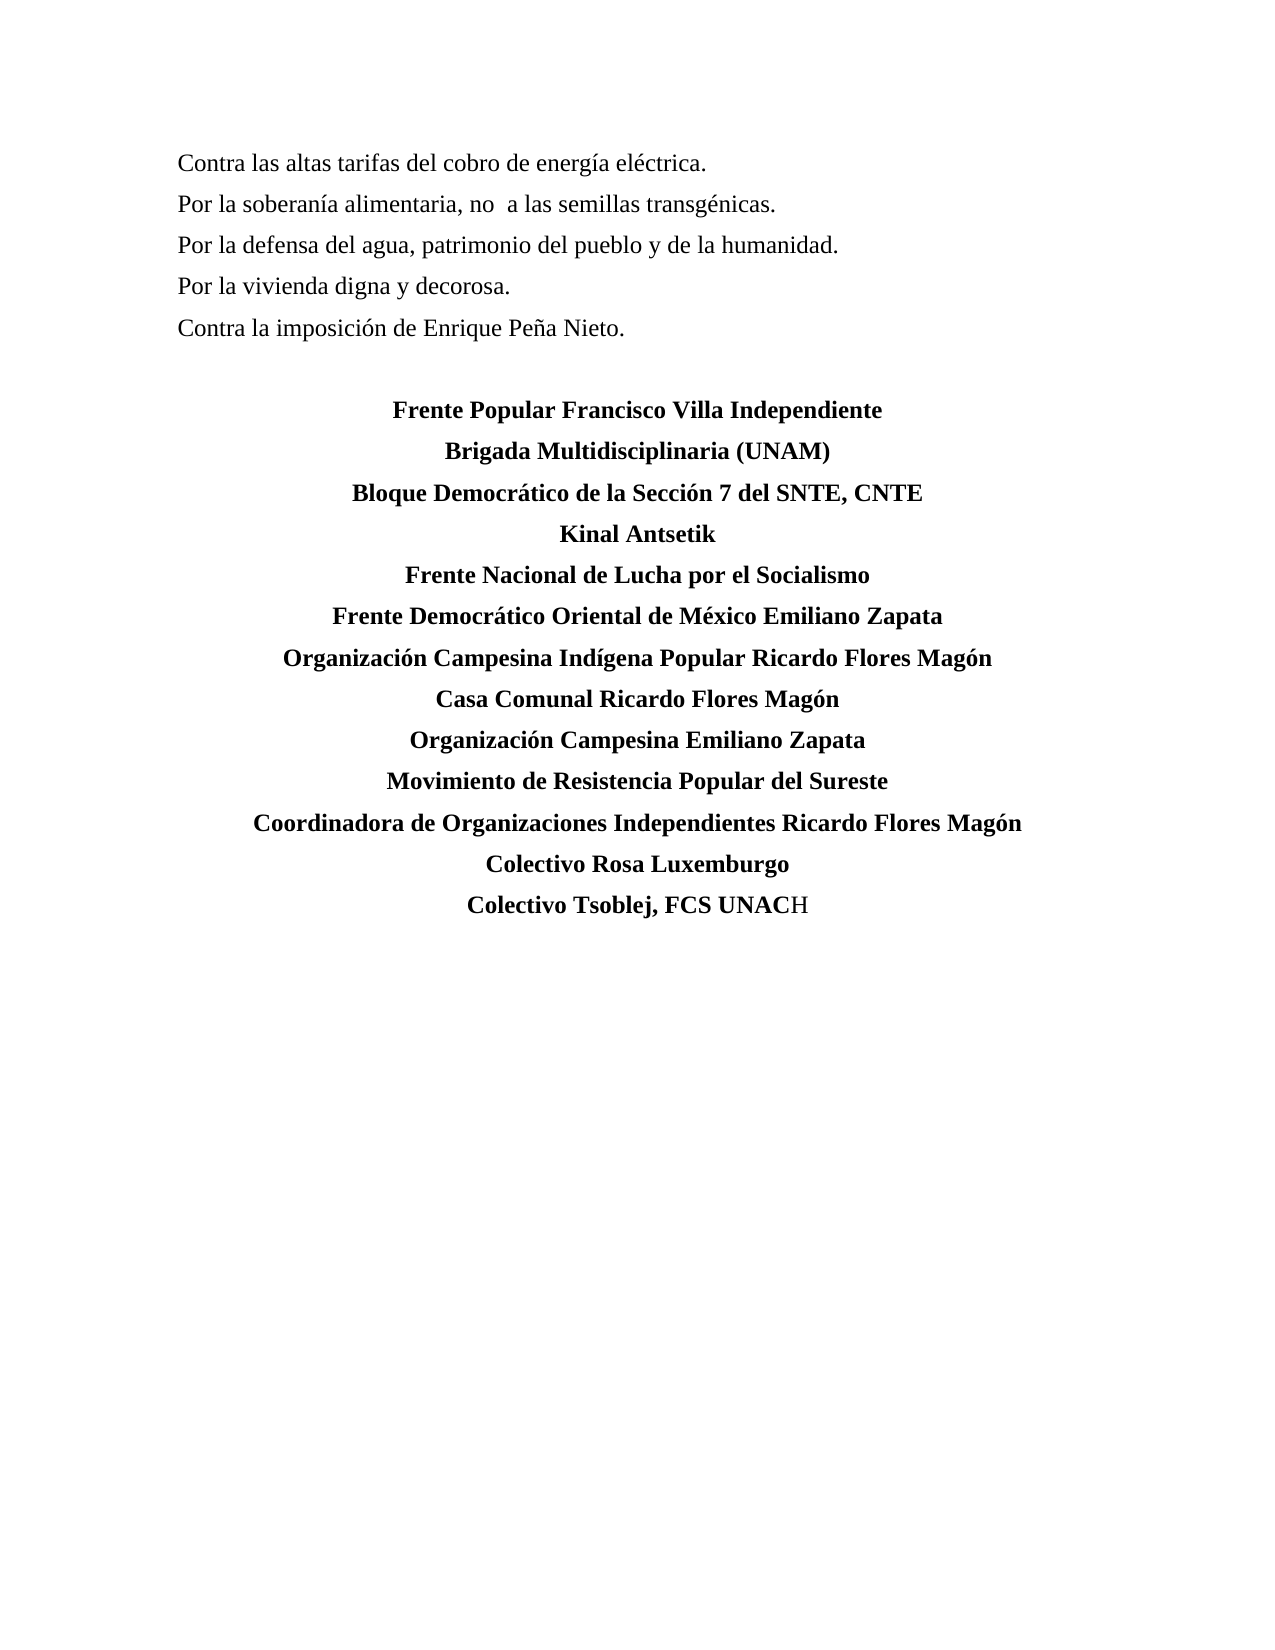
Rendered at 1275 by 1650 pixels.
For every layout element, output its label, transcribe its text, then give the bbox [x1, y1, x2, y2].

text Por la soberanía alimentaria, no a las semillas transgénicas. [177, 189, 1098, 218]
text Organización Campesina Indígena Popular Ricardo Flores Magón [177, 643, 1098, 671]
text Organización Campesina Emiliano Zapata [177, 725, 1098, 754]
text Movimiento de Resistencia Popular del Sureste [177, 766, 1098, 795]
text Frente Popular Francisco Villa Independiente [177, 395, 1098, 424]
text Kinal Antsetik [177, 519, 1098, 548]
text Contra las altas tarifas del cobro de energía eléctrica. [177, 148, 1098, 176]
text Colectivo Rosa Luxemburgo [177, 849, 1098, 878]
text Brigada Multidisciplinaria (UNAM) [177, 436, 1098, 465]
text Casa Comunal Ricardo Flores Magón [177, 684, 1098, 713]
text Frente Nacional de Lucha por el Socialismo [177, 560, 1098, 589]
text Frente Democrático Oriental de México Emiliano Zapata [177, 601, 1098, 630]
text Contra la imposición de Enrique Peña Nieto. [177, 313, 1098, 341]
text Colectivo Tsoblej, FCS UNACH [177, 890, 1098, 919]
text Coordinadora de Organizaciones Independientes Ricardo Flores Magón [177, 808, 1098, 836]
text Por la defensa del agua, patrimonio del pueblo y de la humanidad. [177, 230, 1098, 259]
text Bloque Democrático de la Sección 7 del SNTE, CNTE [177, 478, 1098, 506]
text Por la vivienda digna y decorosa. [177, 271, 1098, 300]
